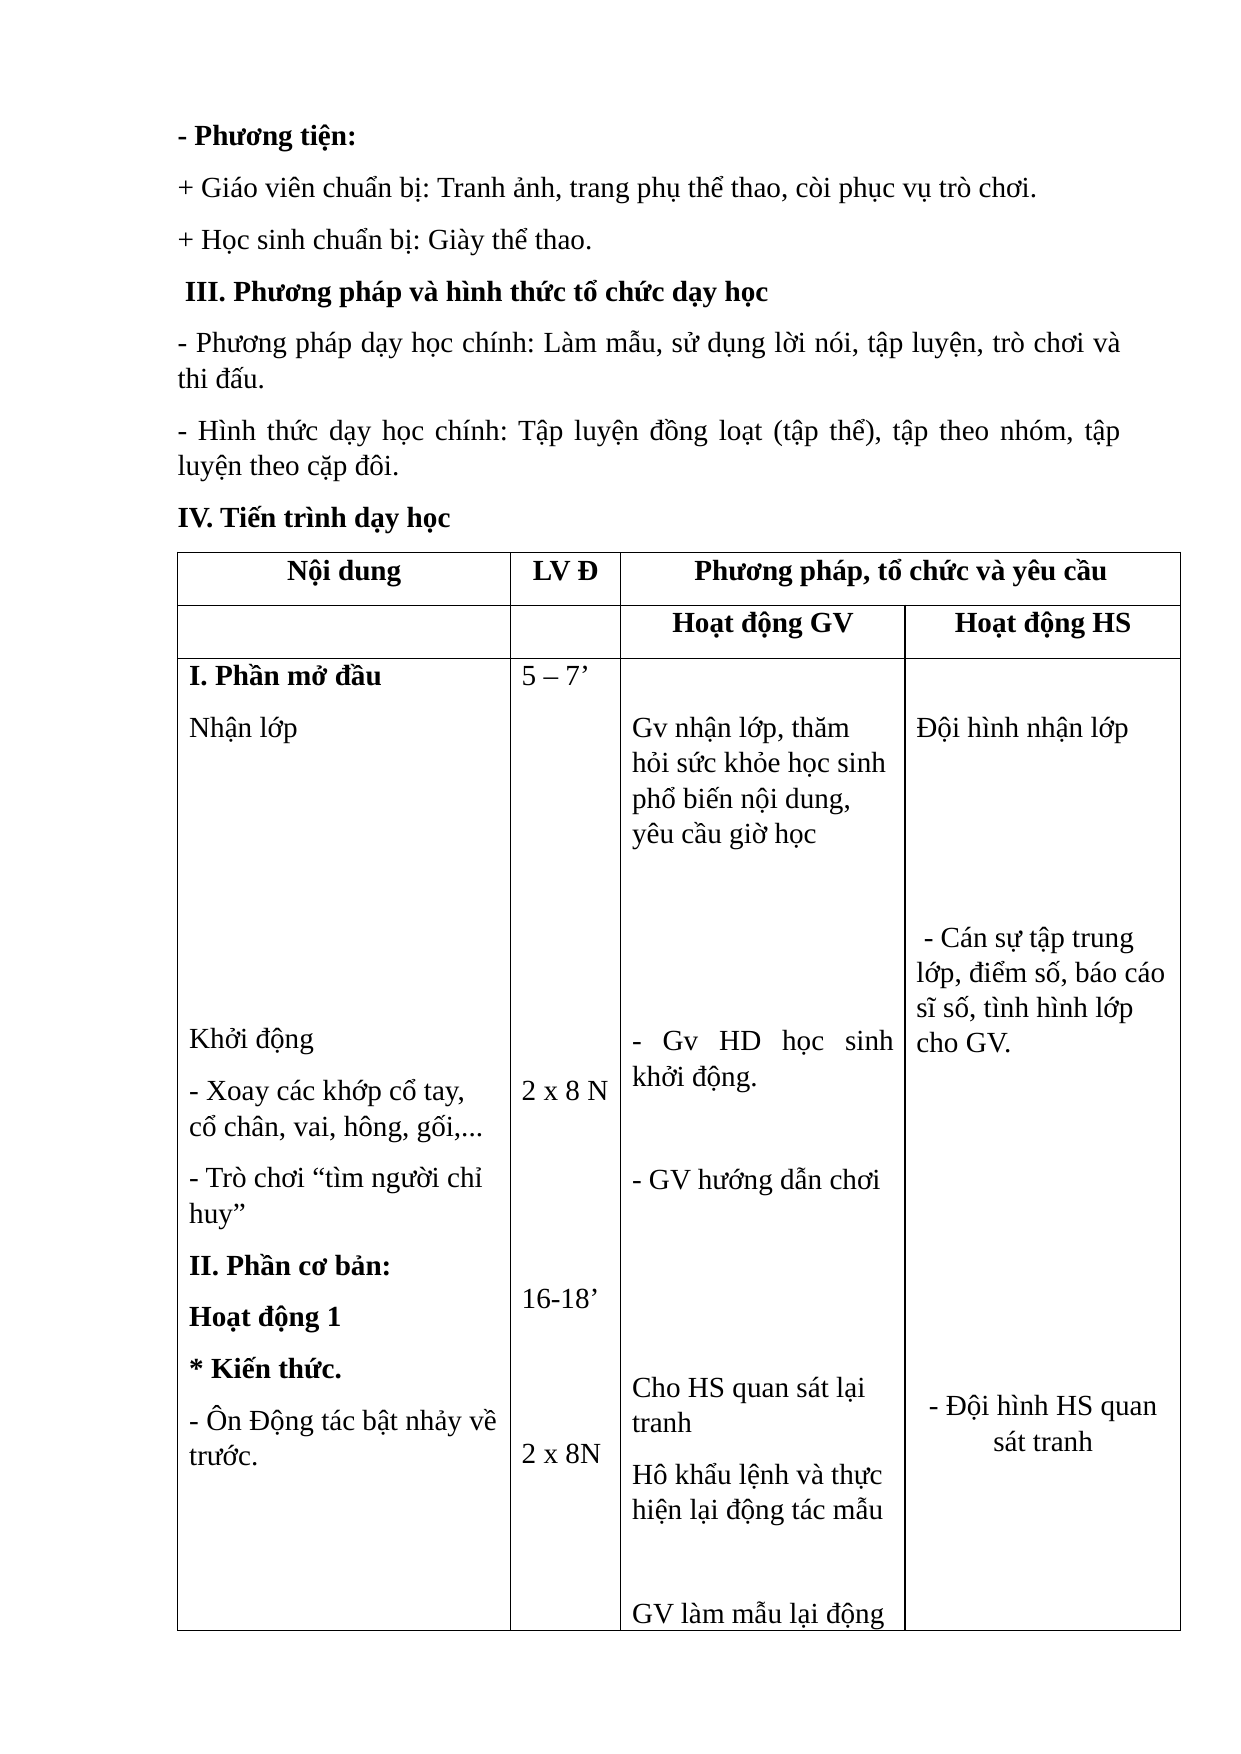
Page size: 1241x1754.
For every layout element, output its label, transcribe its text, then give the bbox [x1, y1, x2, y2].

table_cell [511, 606, 620, 657]
text III. Phương pháp và hình thức tổ chức dạy học [177, 274, 1122, 307]
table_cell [511, 659, 620, 1629]
table_header Nội dung [178, 553, 510, 604]
text IV. Tiến trình dạy học [177, 500, 1122, 533]
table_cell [178, 659, 510, 1629]
table_header Phương pháp, tổ chức và yêu cầu [621, 553, 1180, 604]
table_cell [178, 606, 510, 657]
text - Phương pháp dạy học chính: Làm mẫu, sử dụng lời nói, tập luyện, trò chơi và thi đấu. [177, 326, 1122, 394]
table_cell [621, 659, 904, 1629]
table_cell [906, 659, 1180, 1629]
table_header LV Đ [511, 553, 620, 604]
text - Hình thức dạy học chính: Tập luyện đồng loạt (tập thể), tập theo nhóm, tập luyện theo cặp đôi. [177, 413, 1122, 481]
text + Giáo viên chuẩn bị: Tranh ảnh, trang phụ thể thao, còi phục vụ trò chơi. [177, 170, 1122, 203]
table_cell Hoạt động HS [906, 606, 1180, 657]
text + Học sinh chuẩn bị: Giày thể thao. [177, 222, 1122, 255]
table_cell Hoạt động GV [621, 606, 904, 657]
text - Phương tiện: [177, 118, 1122, 152]
